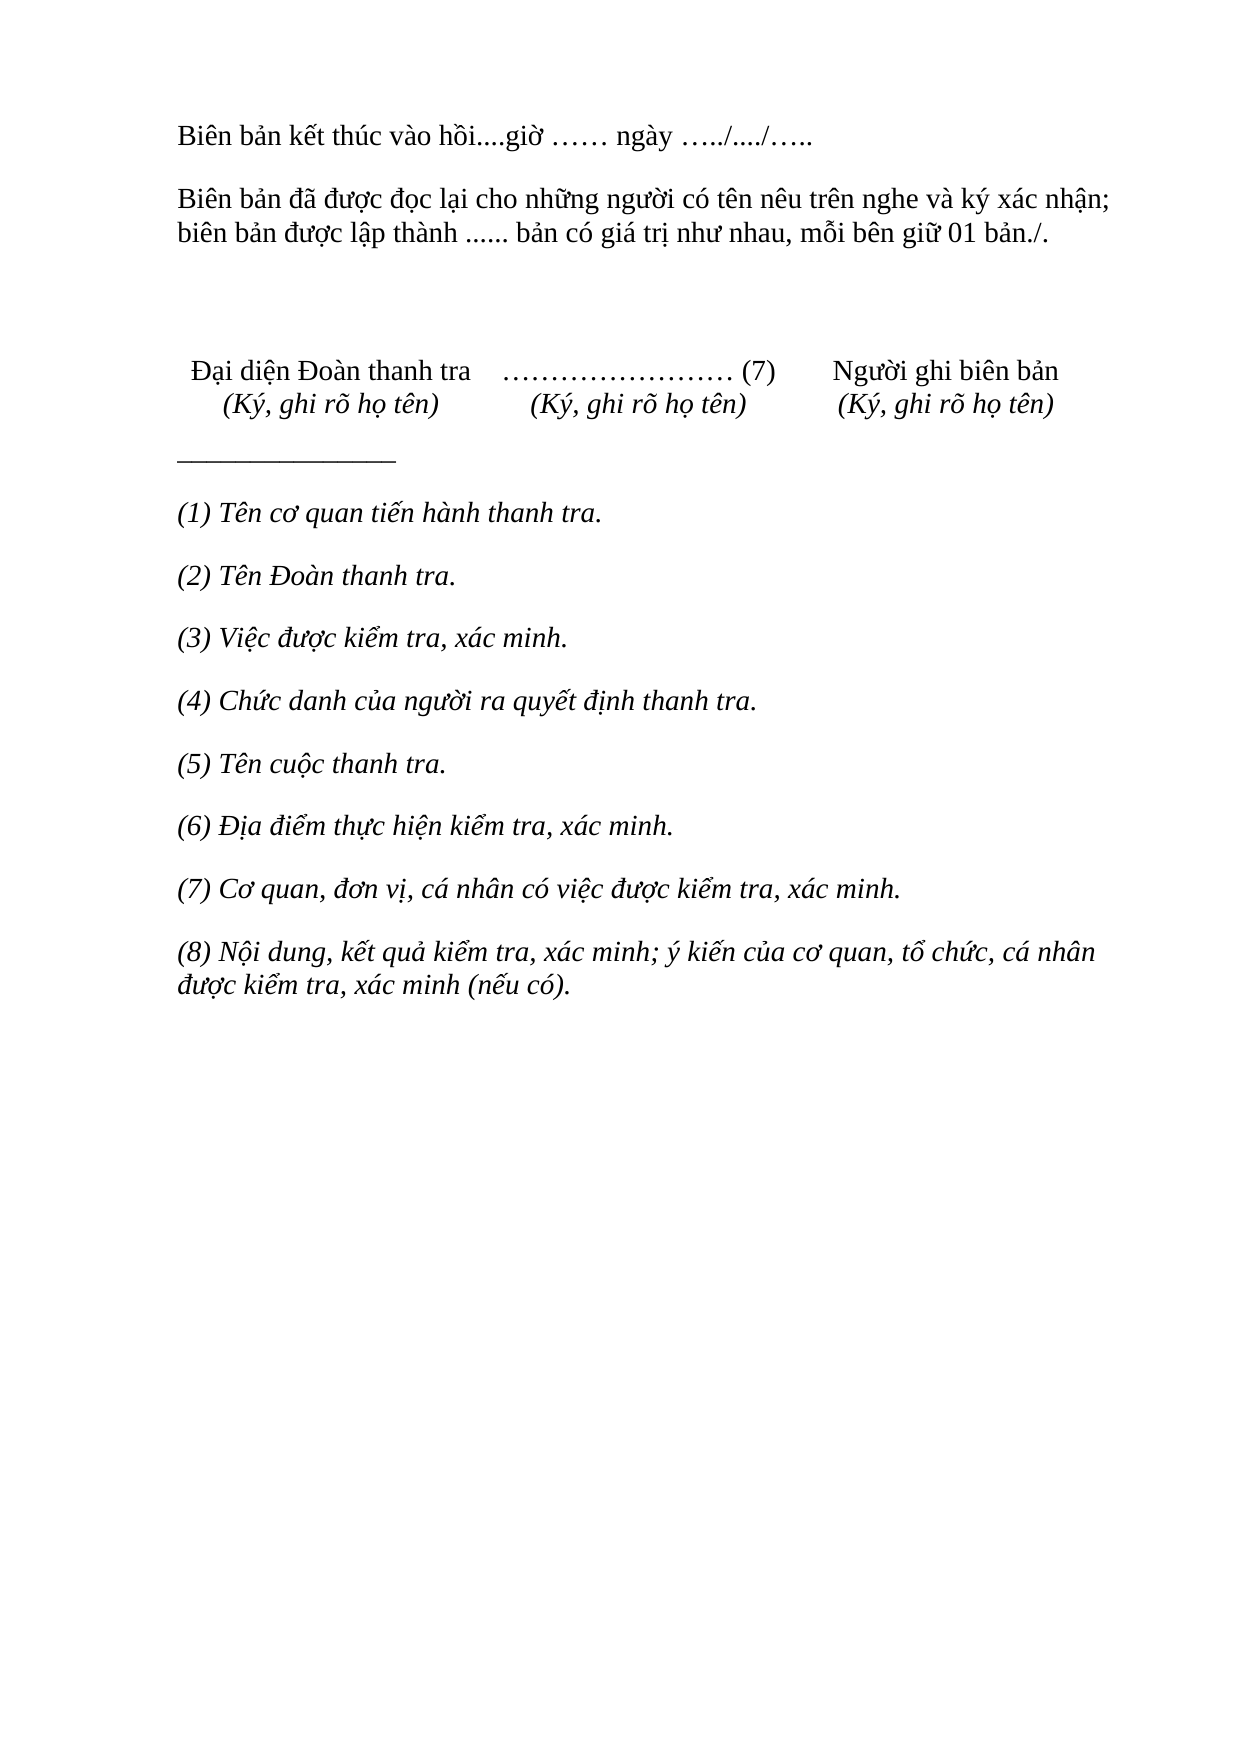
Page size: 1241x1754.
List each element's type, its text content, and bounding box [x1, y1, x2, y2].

text Biên bản đã được đọc lại cho những người có tên nêu trên nghe và ký xác nhận; biên bản được lập thành ...... bản có giá trị như nhau, mỗi bên giữ 01 bản./. [177, 181, 1122, 248]
text (3) Việc được kiểm tra, xác minh. [177, 620, 344, 654]
text (2) Tên Đoàn thanh tra. [177, 558, 1122, 591]
text (4) Chức danh của người ra quyết định thanh tra. [177, 683, 354, 717]
text (5) Tên cuộc thanh tra. [177, 746, 1122, 779]
text (1) Tên cơ quan tiến hành thanh tra. [177, 495, 1122, 528]
text (6) Địa điểm thực hiện kiểm tra, xác minh. [177, 808, 1122, 842]
table_header Người ghi biên bản (Ký, ghi rõ họ tên) [792, 340, 1099, 420]
text _______________ [177, 432, 1122, 466]
text Biên bản kết thúc vào hồi....giờ …… ngày …../..../….. [177, 118, 1122, 152]
text (4) Chức danh của người ra quyết định thanh tra. [396, 683, 1122, 717]
table_header Đại diện Đoàn thanh tra (Ký, ghi rõ họ tên) [177, 340, 484, 420]
text (3) Việc được kiểm tra, xác minh. [440, 620, 1122, 654]
text (8) Nội dung, kết quả kiểm tra, xác minh; ý kiến của cơ quan, tổ chức, cá nhân được kiểm tra, xác minh (nếu có). [177, 934, 1122, 1001]
text (7) Cơ quan, đơn vị, cá nhân có việc được kiểm tra, xác minh. [177, 871, 1122, 905]
table_header …………………… (7) (Ký, ghi rõ họ tên) [485, 340, 792, 420]
